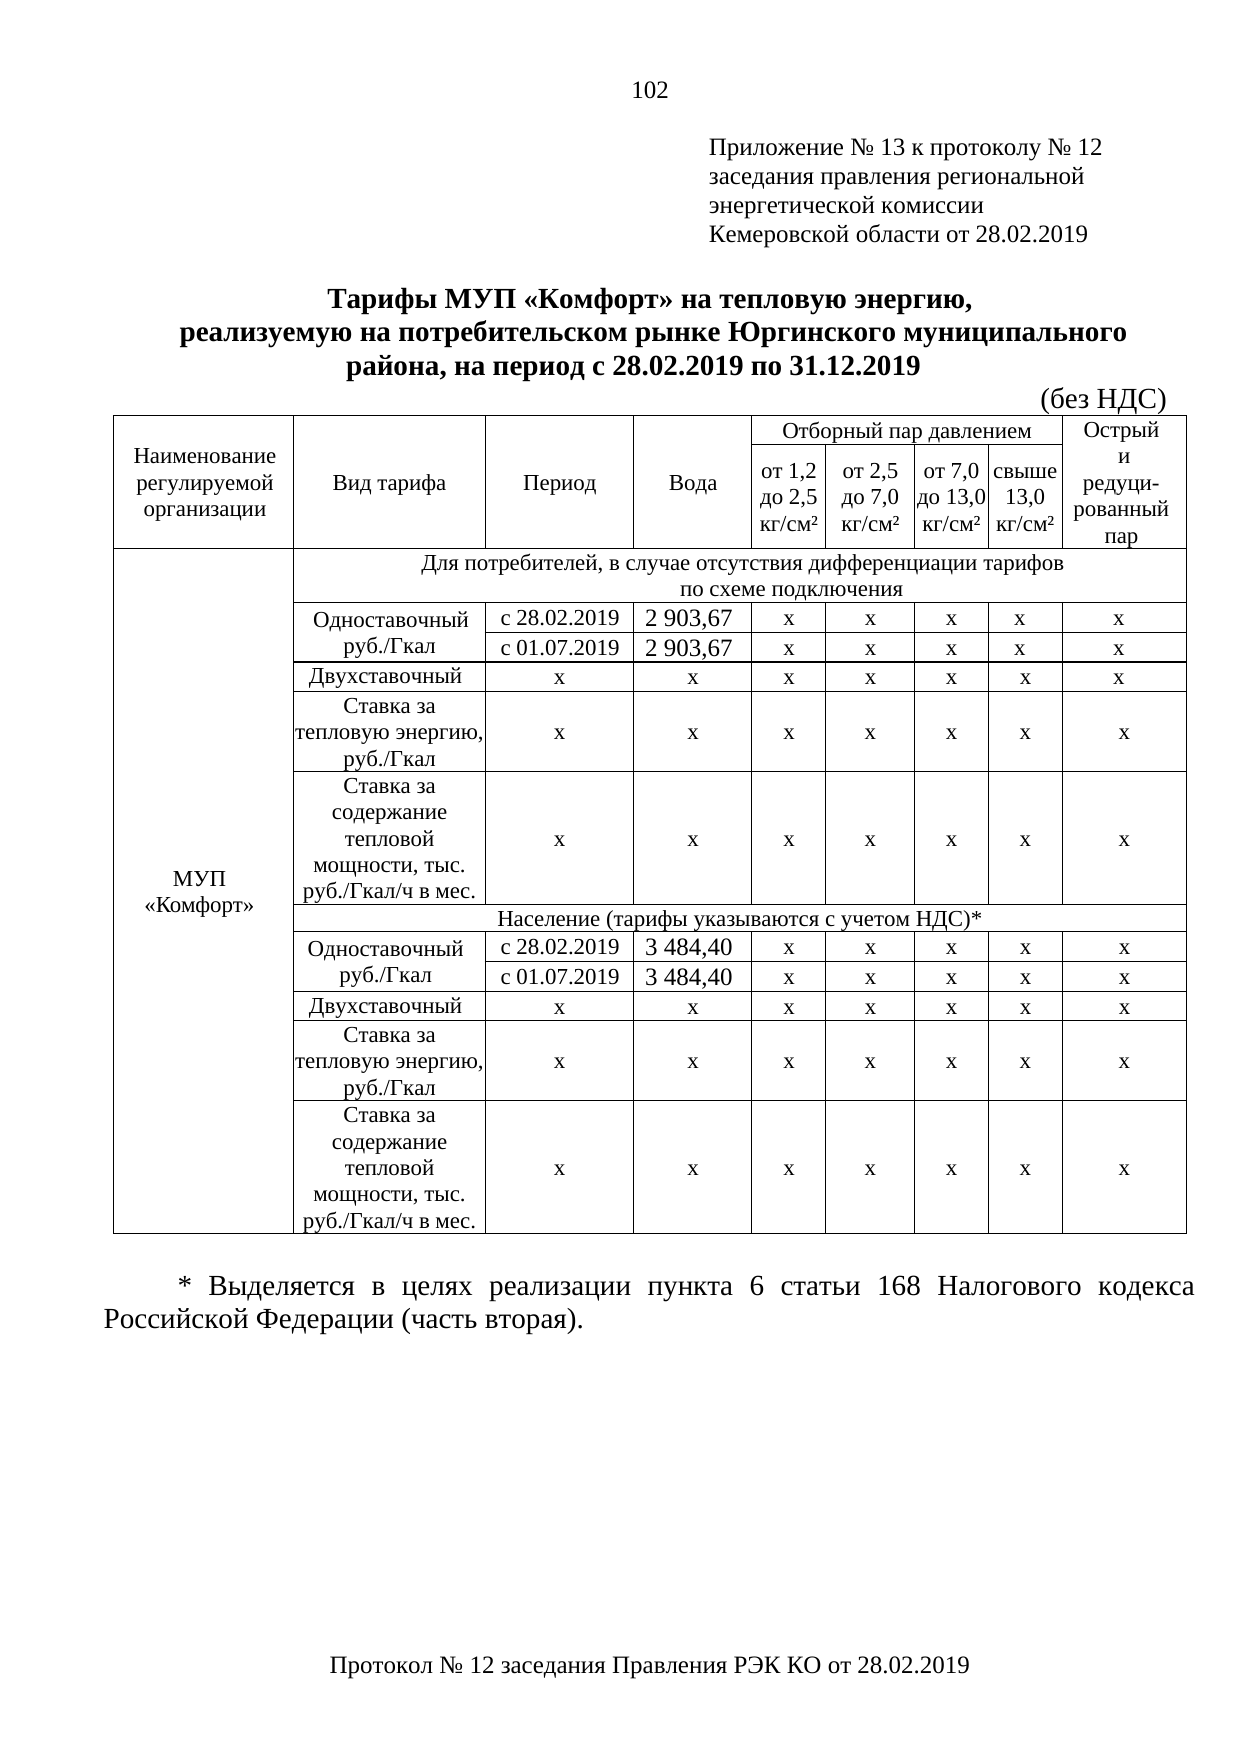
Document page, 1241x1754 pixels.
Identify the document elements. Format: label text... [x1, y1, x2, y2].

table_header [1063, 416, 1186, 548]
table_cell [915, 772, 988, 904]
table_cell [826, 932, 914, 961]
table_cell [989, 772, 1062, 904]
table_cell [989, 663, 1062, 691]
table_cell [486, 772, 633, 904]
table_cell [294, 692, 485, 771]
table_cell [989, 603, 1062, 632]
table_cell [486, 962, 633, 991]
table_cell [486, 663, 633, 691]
text реализуемую на потребительском рынке Юргинского муниципального района, на период с 28.02.2019 по 31.12.2019 [118, 314, 1148, 382]
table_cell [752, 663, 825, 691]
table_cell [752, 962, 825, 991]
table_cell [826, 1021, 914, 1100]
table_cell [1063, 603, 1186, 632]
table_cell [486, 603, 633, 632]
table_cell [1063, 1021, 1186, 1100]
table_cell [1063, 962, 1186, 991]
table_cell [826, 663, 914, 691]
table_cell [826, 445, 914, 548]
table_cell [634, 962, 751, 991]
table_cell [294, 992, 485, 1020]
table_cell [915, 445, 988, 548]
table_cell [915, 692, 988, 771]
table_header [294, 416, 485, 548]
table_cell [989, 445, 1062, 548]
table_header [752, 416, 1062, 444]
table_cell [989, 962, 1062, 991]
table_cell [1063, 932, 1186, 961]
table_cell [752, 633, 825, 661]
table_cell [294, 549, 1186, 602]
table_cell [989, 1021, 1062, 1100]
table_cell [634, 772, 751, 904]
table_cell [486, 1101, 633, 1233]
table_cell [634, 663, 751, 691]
text Кемеровской области от 28.02.2019 [0, 219, 1152, 247]
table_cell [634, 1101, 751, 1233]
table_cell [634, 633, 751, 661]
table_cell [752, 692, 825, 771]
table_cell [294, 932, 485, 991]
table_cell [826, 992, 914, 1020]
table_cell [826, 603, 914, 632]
text * Выделяется в целях реализации пункта 6 статьи 168 Налогового кодекса Российской Федерации (часть вторая). [103, 1268, 1196, 1335]
text энергетической комиссии [0, 190, 1152, 219]
text Приложение № 13 к протоколу № 12 [0, 132, 1181, 161]
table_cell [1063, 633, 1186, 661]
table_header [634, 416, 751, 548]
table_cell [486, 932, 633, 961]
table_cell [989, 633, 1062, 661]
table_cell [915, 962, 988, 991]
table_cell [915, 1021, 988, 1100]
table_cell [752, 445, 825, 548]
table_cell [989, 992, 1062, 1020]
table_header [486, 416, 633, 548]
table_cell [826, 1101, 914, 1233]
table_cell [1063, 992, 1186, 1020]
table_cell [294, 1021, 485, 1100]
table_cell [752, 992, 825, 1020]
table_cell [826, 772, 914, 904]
text (без НДС) [118, 382, 1167, 415]
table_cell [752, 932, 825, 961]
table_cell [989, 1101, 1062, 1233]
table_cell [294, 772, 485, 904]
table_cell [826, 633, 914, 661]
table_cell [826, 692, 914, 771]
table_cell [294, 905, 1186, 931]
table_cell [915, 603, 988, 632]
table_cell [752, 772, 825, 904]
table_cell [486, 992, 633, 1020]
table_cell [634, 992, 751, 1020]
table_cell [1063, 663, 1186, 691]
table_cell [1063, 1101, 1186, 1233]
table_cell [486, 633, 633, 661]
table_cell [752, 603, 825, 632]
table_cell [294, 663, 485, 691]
text Тарифы МУП «Комфорт» на тепловую энергию, [118, 281, 1148, 314]
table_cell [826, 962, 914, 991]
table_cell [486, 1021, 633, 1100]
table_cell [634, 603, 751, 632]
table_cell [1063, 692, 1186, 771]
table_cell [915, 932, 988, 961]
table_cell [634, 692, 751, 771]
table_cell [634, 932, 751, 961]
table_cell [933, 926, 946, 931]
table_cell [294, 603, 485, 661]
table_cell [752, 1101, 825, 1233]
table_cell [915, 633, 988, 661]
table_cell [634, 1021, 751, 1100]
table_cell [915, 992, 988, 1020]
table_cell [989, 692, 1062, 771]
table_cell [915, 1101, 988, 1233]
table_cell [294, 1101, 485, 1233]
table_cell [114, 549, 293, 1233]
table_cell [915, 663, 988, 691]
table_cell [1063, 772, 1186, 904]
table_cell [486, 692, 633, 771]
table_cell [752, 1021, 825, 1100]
text заседания правления региональной [0, 161, 1152, 190]
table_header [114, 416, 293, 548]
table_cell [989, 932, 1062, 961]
